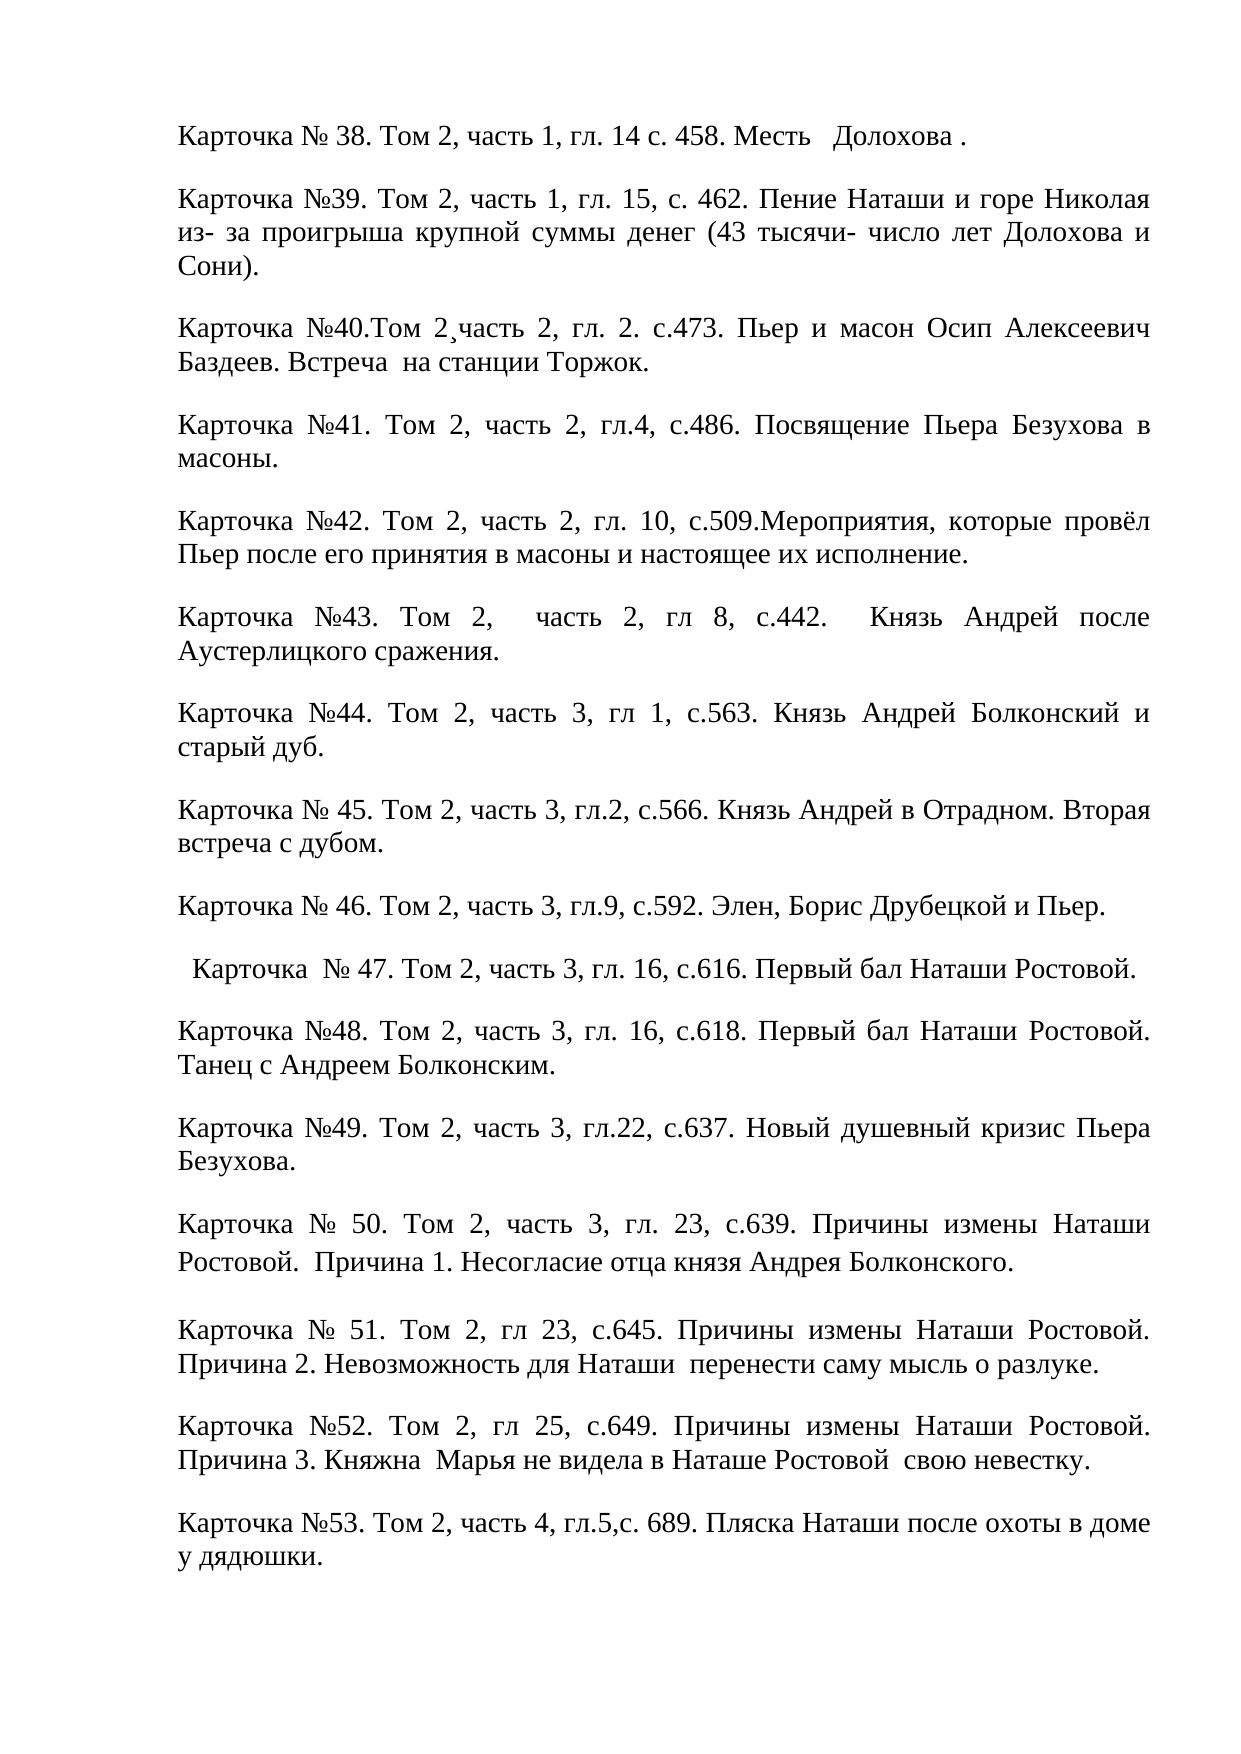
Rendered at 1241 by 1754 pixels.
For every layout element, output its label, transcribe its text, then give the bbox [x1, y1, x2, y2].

subtitle Карточка №41. Том 2, часть 2, гл.4, с.486. Посвящение Пьера Безухова в масоны. [177, 407, 1152, 474]
subtitle Карточка №42. Том 2, часть 2, гл. 10, с.509.Мероприятия, которые провёл Пьер после его принятия в масоны и настоящее их исполнение. [177, 503, 1152, 570]
subtitle Карточка № 51. Том 2, гл 23, с.645. Причины измены Наташи Ростовой. Причина 2. Невозможность для Наташи перенести саму мысль о разлуке. [177, 1312, 1152, 1379]
subtitle Карточка №40.Том 2¸часть 2, гл. 2. с.473. Пьер и масон Осип Алексеевич Баздеев. Встреча на станции Торжок. [177, 311, 1152, 378]
subtitle Карточка №52. Том 2, гл 25, с.649. Причины измены Наташи Ростовой. Причина 3. Княжна Марья не видела в Наташе Ростовой свою невестку. [177, 1408, 1152, 1476]
subtitle Карточка №48. Том 2, часть 3, гл. 16, с.618. Первый бал Наташи Ростовой. Танец с Андреем Болконским. [177, 1013, 1152, 1081]
subtitle Карточка № 45. Том 2, часть 3, гл.2, с.566. Князь Андрей в Отрадном. Вторая встреча с дубом. [177, 792, 1152, 859]
subtitle Карточка №53. Том 2, часть 4, гл.5,с. 689. Пляска Наташи после охоты в доме у дядюшки. [177, 1505, 1152, 1572]
text Карточка № 50. Том 2, часть 3, гл. 23, с.639. Причины измены Наташи Ростовой. Причина 1. Несогласие отца князя Андрея Болконского. [177, 1206, 1152, 1278]
subtitle Карточка № 47. Том 2, часть 3, гл. 16, с.616. Первый бал Наташи Ростовой. [177, 951, 1152, 984]
subtitle Карточка №43. Том 2, часть 2, гл 8, с.442. Князь Андрей после Аустерлицкого сражения. [177, 599, 1152, 666]
subtitle Карточка №39. Том 2, часть 1, гл. 15, с. 462. Пение Наташи и горе Николая из- за проигрыша крупной суммы денег (43 тысячи- число лет Долохова и Сони). [177, 181, 1152, 281]
subtitle Карточка № 46. Том 2, часть 3, гл.9, с.592. Элен, Борис Друбецкой и Пьер. [177, 888, 1152, 922]
subtitle Карточка №44. Том 2, часть 3, гл 1, с.563. Князь Андрей Болконский и старый дуб. [177, 696, 1152, 763]
subtitle Карточка №49. Том 2, часть 3, гл.22, с.637. Новый душевный кризис Пьера Безухова. [177, 1110, 1152, 1177]
subtitle Карточка № 38. Том 2, часть 1, гл. 14 с. 458. Месть Долохова . [177, 118, 1152, 152]
